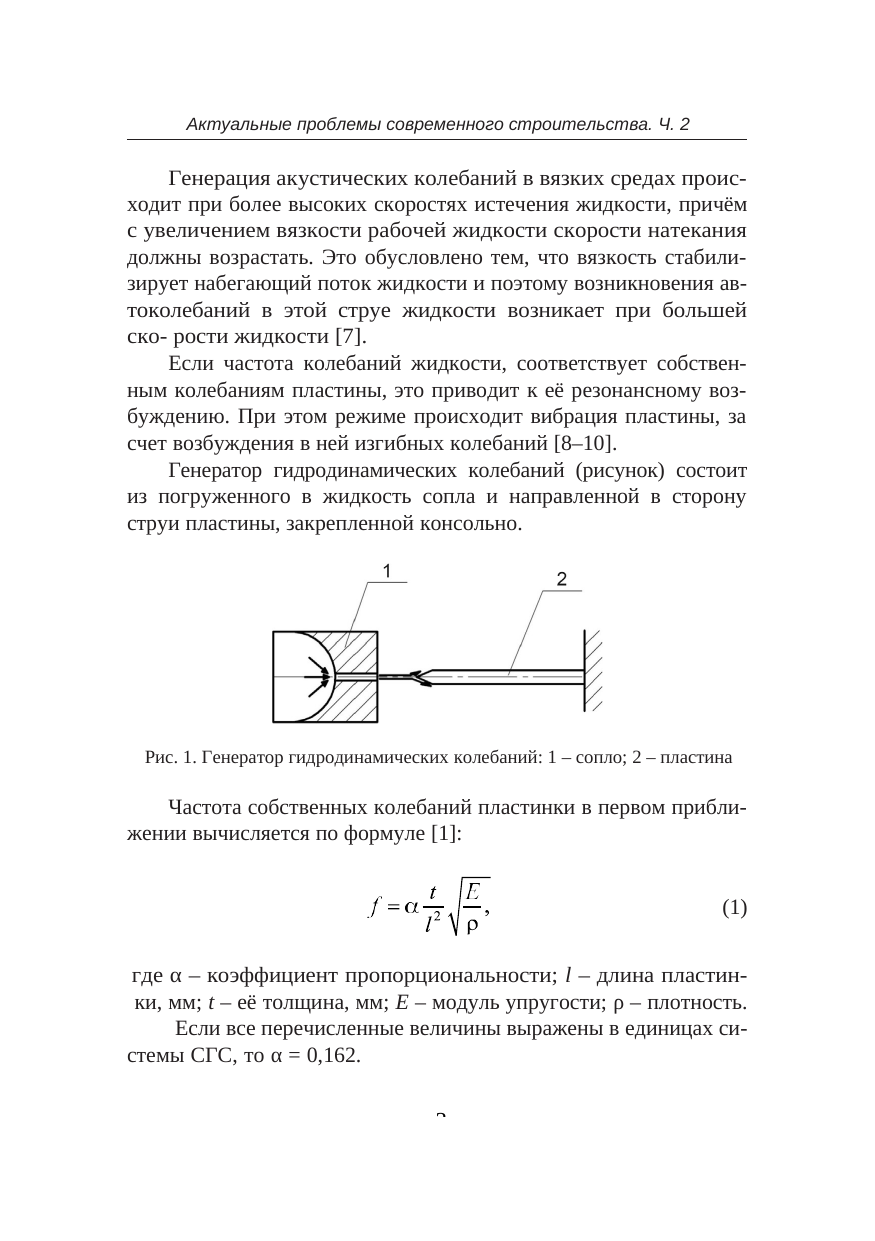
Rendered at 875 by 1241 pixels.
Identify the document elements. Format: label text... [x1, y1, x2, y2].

text Актуальные проблемы современного строительства. Ч. 2 [186, 114, 759, 134]
text стемы СГС, то α = 0,162. [127, 1042, 759, 1067]
text Если частота колебаний жидкости, соответствует собствен- ным колебаниям пластины, это приводит к её резонансному воз- буждению. При этом режиме происходит вибрация пластины, за счет возбуждения в ней изгибных колебаний [8–10]. [127, 350, 747, 455]
picture [272, 563, 604, 724]
text Генерация акустических колебаний в вязких средах проис- ходит при более высоких скоростях истечения жидкости, причём с увеличением вязкости рабочей жидкости скорости натекания должны возрастать. Это обусловлено тем, что вязкость стабили- зирует набегающий поток жидкости и поэтому возникновения ав- токолебаний в этой струе жидкости возникает при большей ско- рости жидкости [7]. [127, 164, 748, 348]
picture [464, 883, 480, 894]
text Генератор гидродинамических колебаний (рисунок) состоит из погруженного в жидкость сопла и направленной в сторону струи пластины, закрепленной консольно. [127, 457, 747, 535]
text где α – коэффициент пропорциональности; l – длина пластин- ки, мм; t – её толщина, мм; Е – модуль упругости; ρ – плотность. Если все перечисленные величины выражены в единицах си- [127, 962, 747, 1041]
text (1) [127, 894, 747, 919]
text Рис. 1. Генератор гидродинамических колебаний: 1 – сопло; 2 – пластина [144, 746, 759, 768]
text Частота собственных колебаний пластинки в первом прибли- жении вычисляется по формуле [1]: [127, 794, 747, 845]
